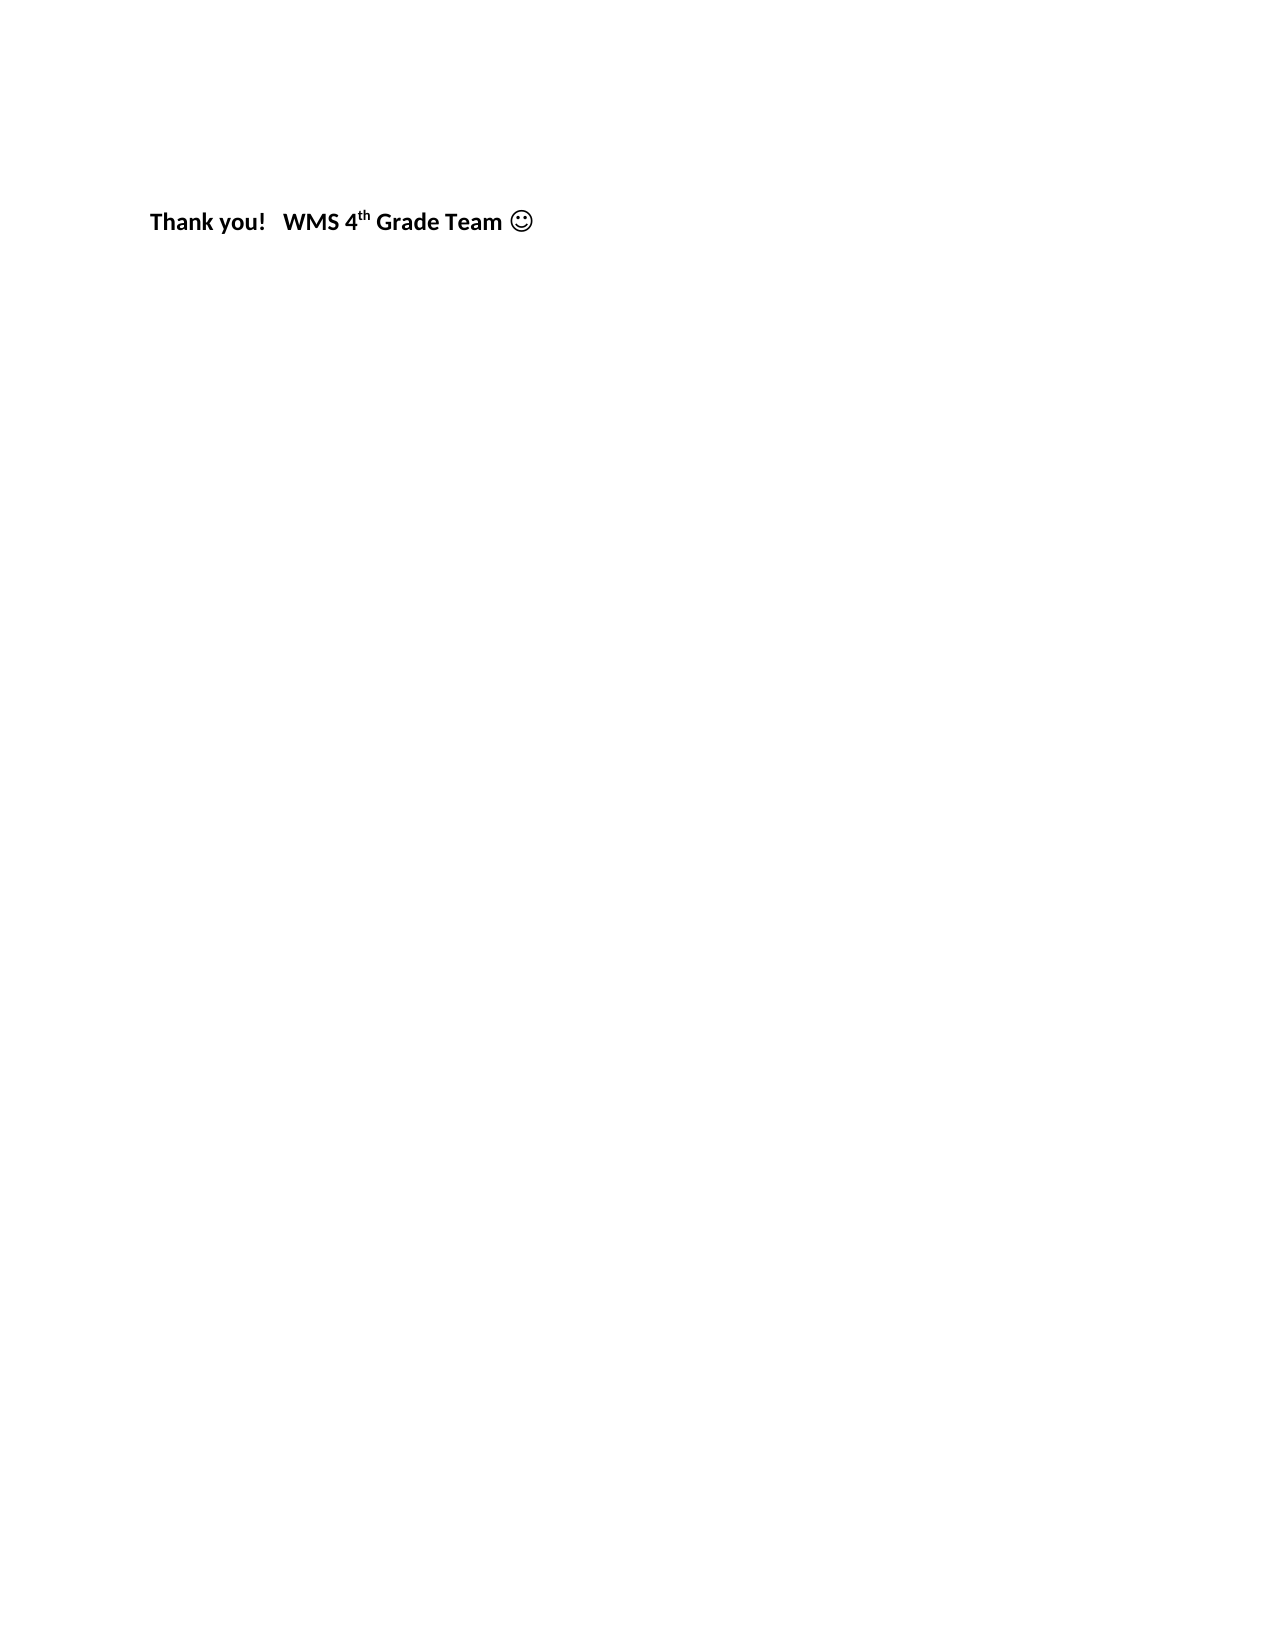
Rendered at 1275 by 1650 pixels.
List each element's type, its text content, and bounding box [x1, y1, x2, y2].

text Thank you! WMS 4th Grade Team ☺ [150, 206, 1125, 236]
